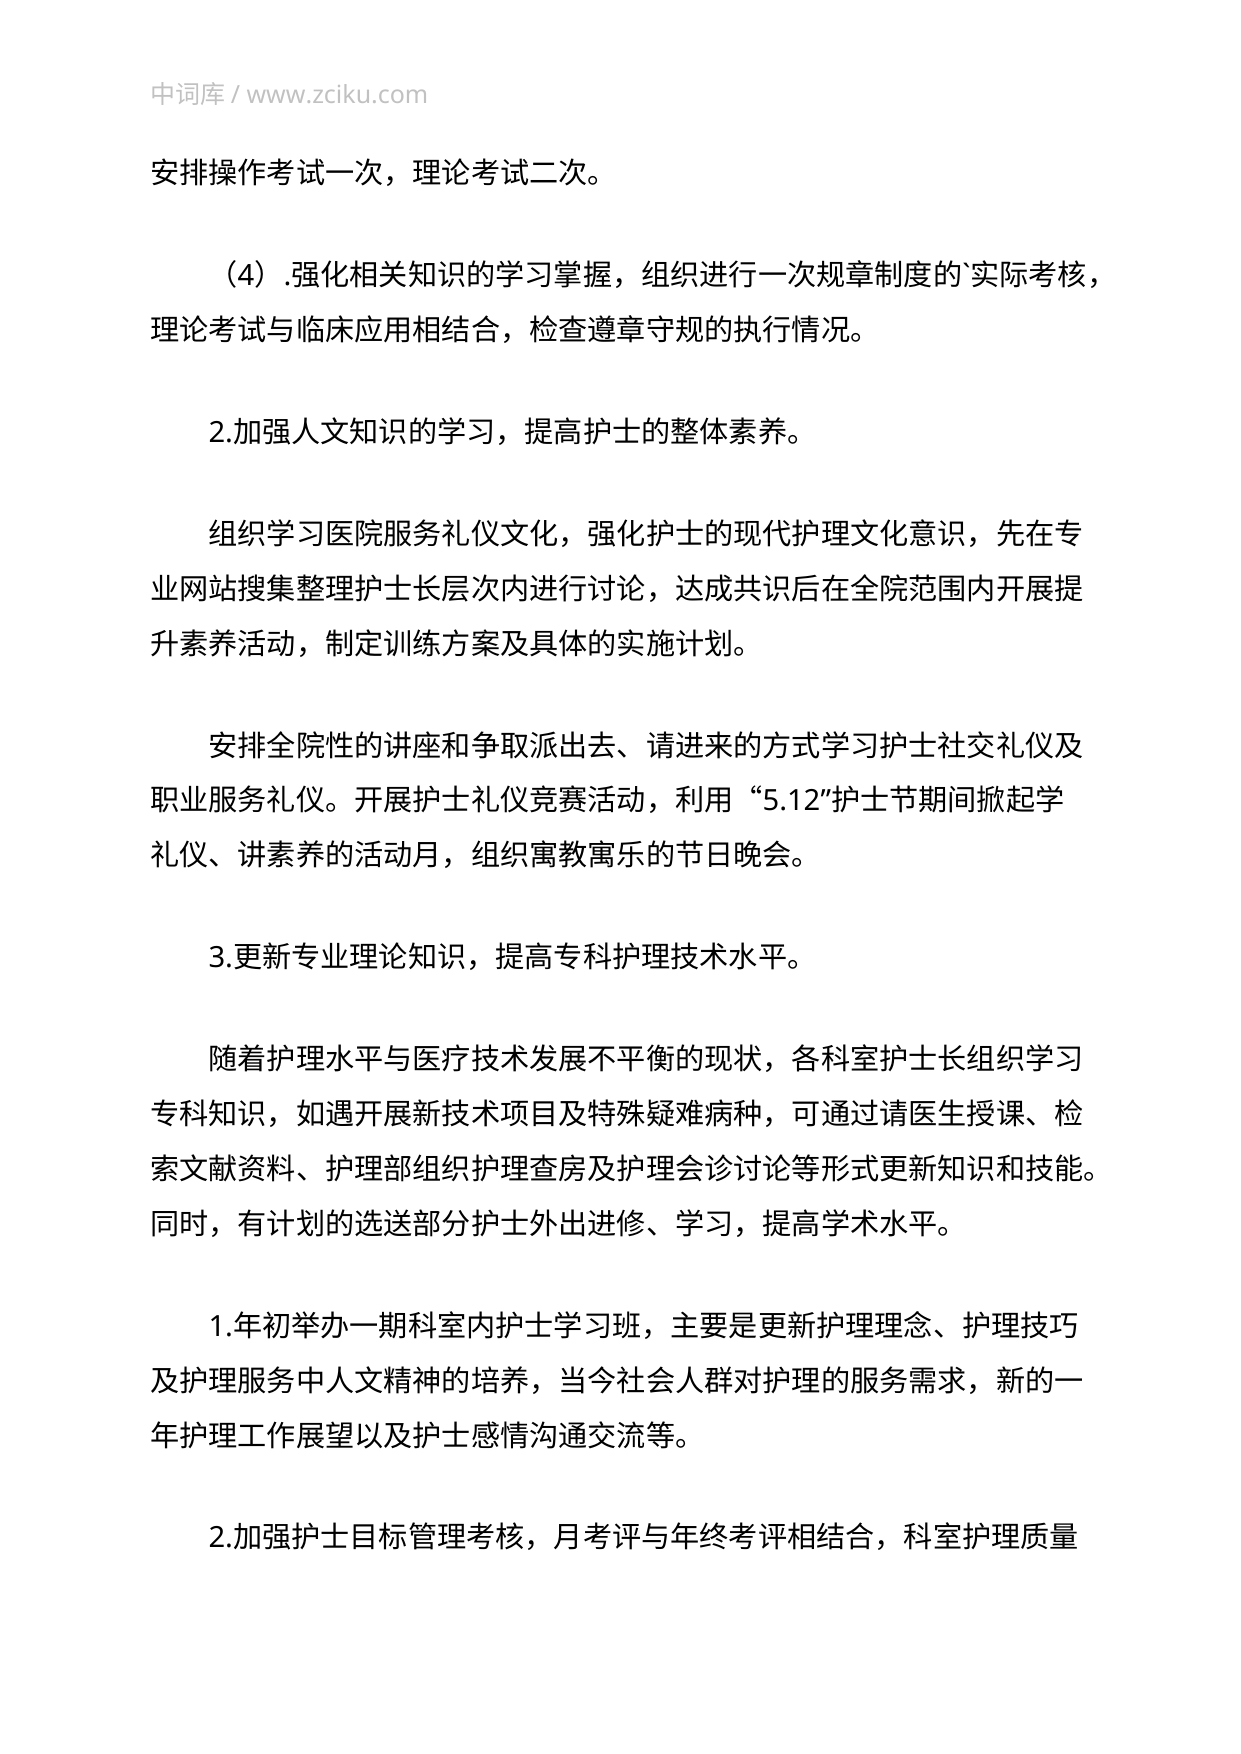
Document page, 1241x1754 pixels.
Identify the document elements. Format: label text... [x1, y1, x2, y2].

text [150, 150, 1090, 192]
text 组织学习医院服务礼仪文化，强化护士的现代护理文化意识，先在专业网站搜集整理护士长层次内进行讨论，达成共识后在全院范围内开展提升素养活动，制定训练方案及具体的实施计划。 [150, 511, 1090, 663]
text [150, 1514, 1090, 1556]
text 2.加强人文知识的学习，提高护士的整体素养。 [150, 408, 1090, 451]
text （4）.强化相关知识的学习掌握，组织进行一次规章制度的`实际考核，理论考试与临床应用相结合，检查遵章守规的执行情况。 [150, 252, 1090, 349]
text 安排全院性的讲座和争取派出去、请进来的方式学习护士社交礼仪及职业服务礼仪。开展护士礼仪竞赛活动，利用“5.12”护士节期间掀起学礼仪、讲素养的活动月，组织寓教寓乐的节日晚会。 [150, 722, 1090, 874]
text 随着护理水平与医疗技术发展不平衡的现状，各科室护士长组织学习专科知识，如遇开展新技术项目及特殊疑难病种，可通过请医生授课、检索文献资料、护理部组织护理查房及护理会诊讨论等形式更新知识和技能。同时，有计划的选送部分护士外出进修、学习，提高学术水平。 [150, 1036, 1090, 1243]
text 3.更新专业理论知识，提高专科护理技术水平。 [150, 934, 1090, 976]
text 1.年初举办一期科室内护士学习班，主要是更新护理理念、护理技巧及护理服务中人文精神的培养，当今社会人群对护理的服务需求，新的一年护理工作展望以及护士感情沟通交流等。 [150, 1302, 1090, 1454]
